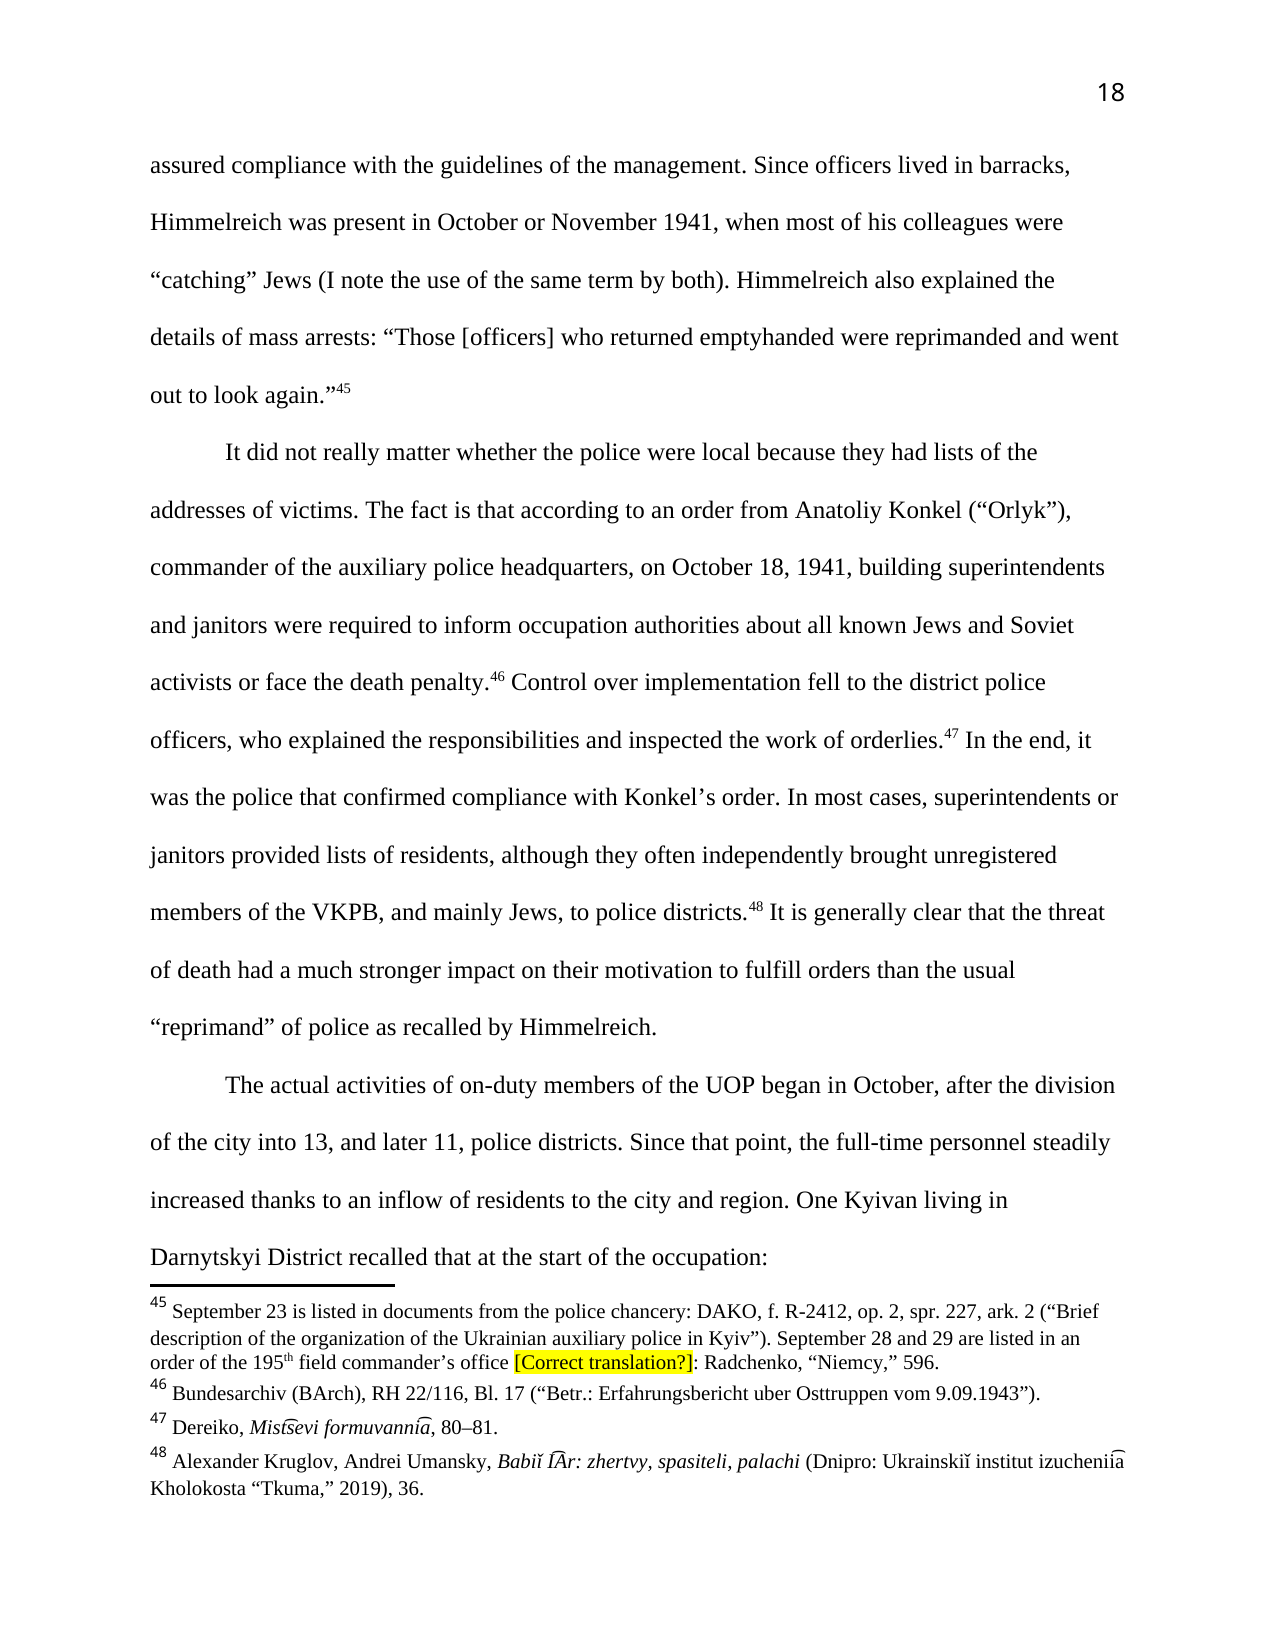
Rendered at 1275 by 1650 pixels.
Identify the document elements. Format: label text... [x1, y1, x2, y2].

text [150, 150, 1125, 409]
text It did not really matter whether the police were local because they had lists of the addresses of victims. The fact is that according to an order from Anatoliy Konkel (“Orlyk”), commander of the auxiliary police headquarters, on October 18, 1941, building superintendents and janitors were required to inform occupation authorities about all known Jews and Soviet activists or face the death penalty. Control over implementation fell to the district police officers, who explained the responsibilities and inspected the work of orderlies. In the end, it was the police that confirmed compliance with Konkel’s order. In most cases, superintendents or janitors provided lists of residents, although they often independently brought unregistered members of the VKPB, and mainly Jews, to police districts. It is generally clear that the threat of death had a much stronger impact on their motivation to fulfill orders than the usual “reprimand” of police as recalled by Himmelreich. [150, 437, 1125, 1041]
text The actual activities of on-duty members of the UOP began in October, after the division of the city into 13, and later 11, police districts. Since that point, the full-time personnel steadily increased thanks to an inflow of residents to the city and region. One Kyivan living in Darnytskyi District recalled that at the start of the occupation: [150, 1070, 1125, 1271]
